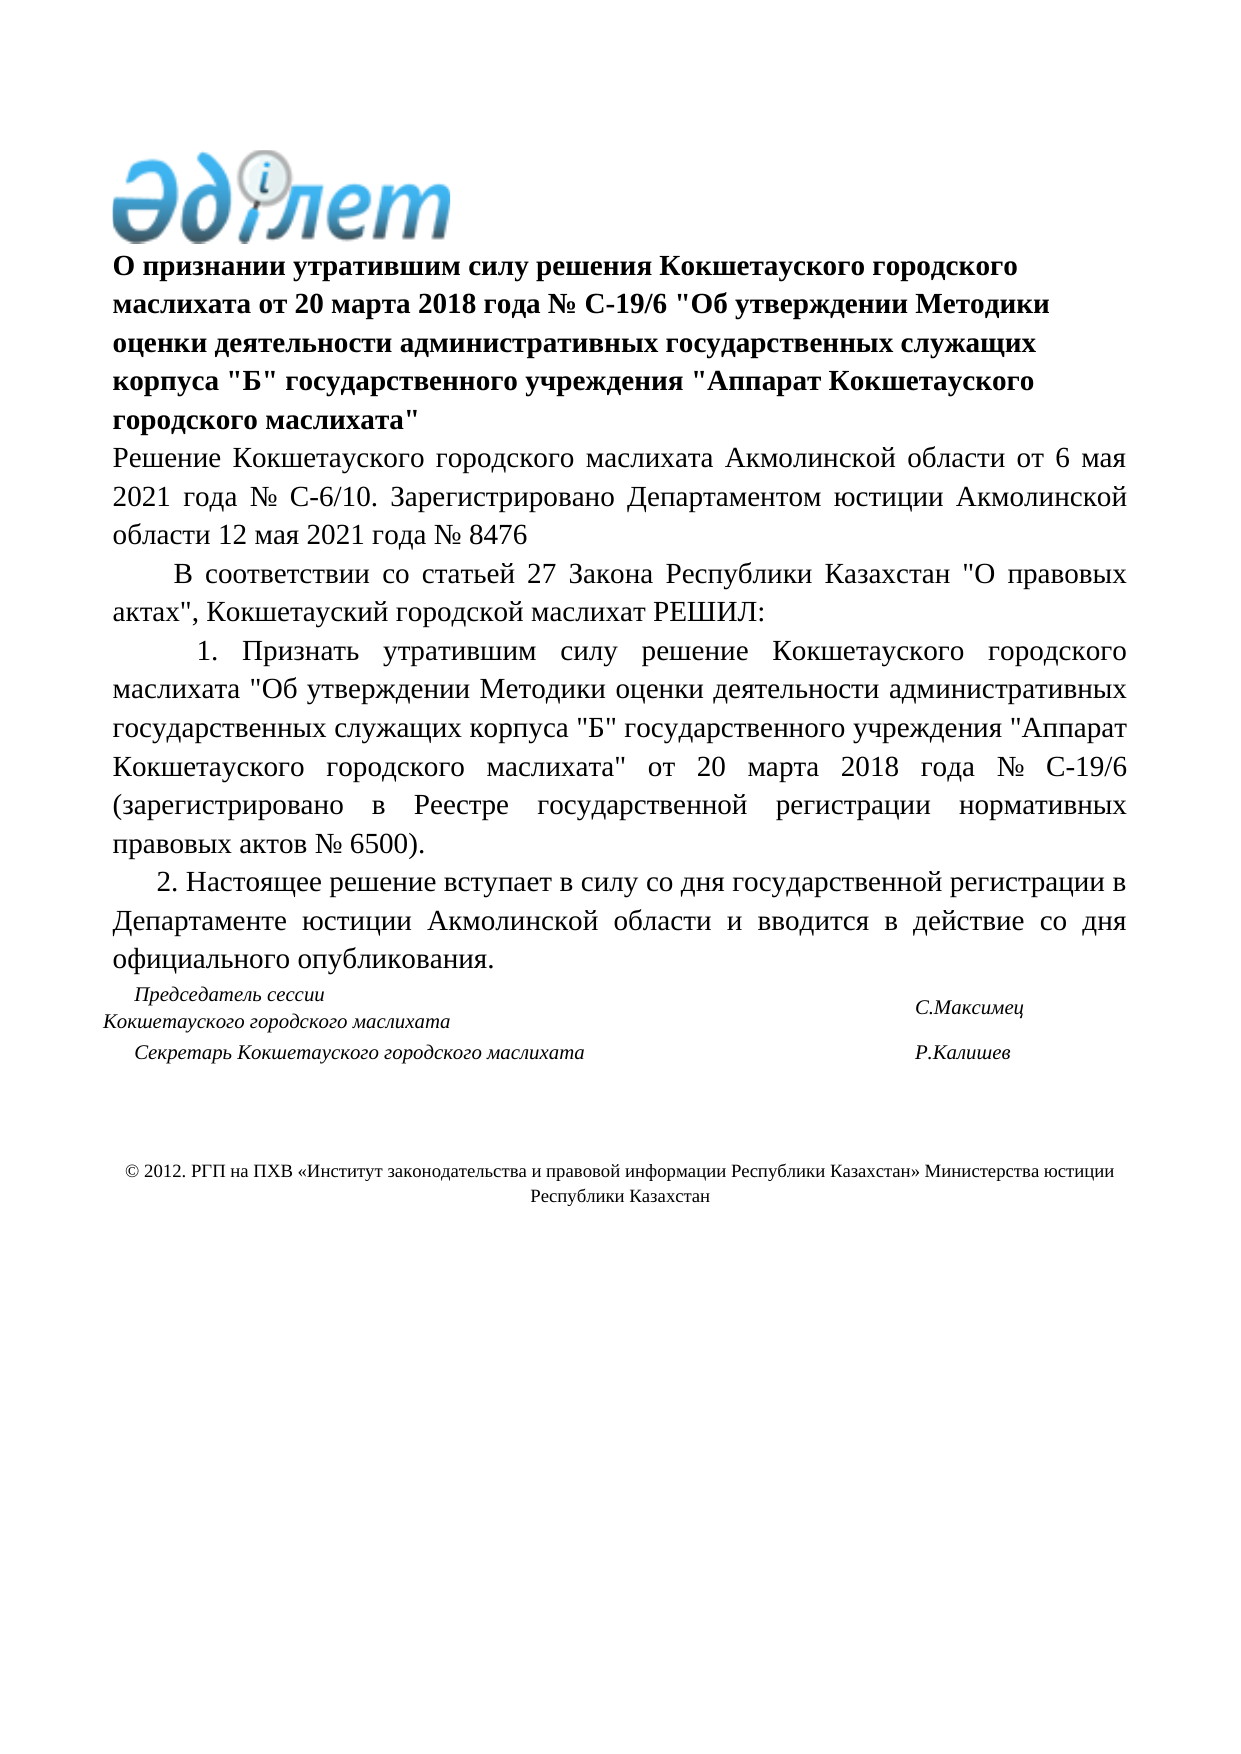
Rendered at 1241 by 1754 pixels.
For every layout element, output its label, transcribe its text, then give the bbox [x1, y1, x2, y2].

table_cell Секретарь Кокшетауского городского маслихата [101, 1039, 913, 1069]
text © 2012. РГП на ПХВ «Институт законодательства и правовой информации Республики Казахстан» Министерства юстиции Республики Казахстан [112, 1160, 1128, 1207]
text В соответствии со статьей 27 Закона Республики Казахстан "О правовых актах", Кокшетауский городской маслихат РЕШИЛ: [112, 556, 1128, 628]
table_cell Р.Калишев [913, 1039, 1240, 1069]
text 1. Признать утратившим силу решение Кокшетауского городского маслихата "Об утверждении Методики оценки деятельности административных государственных служащих корпуса "Б" государственного учреждения "Аппарат Кокшетауского городского маслихата" от 20 марта 2018 года № С-19/6 (зарегистрировано в Реестре государственной регистрации нормативных правовых актов № 6500). [112, 633, 1128, 859]
text О признании утратившим силу решения Кокшетауского городского маслихата от 20 марта 2018 года № С-19/6 "Об утверждении Методики оценки деятельности административных государственных служащих корпуса "Б" государственного учреждения "Аппарат Кокшетауского городского маслихата" [112, 248, 1128, 435]
table_header Председатель сессии Кокшетауского городского маслихата [101, 980, 913, 1038]
text Решение Кокшетауского городского маслихата Акмолинской области от 6 мая 2021 года № С-6/10. Зарегистрировано Департаментом юстиции Акмолинской области 12 мая 2021 года № 8476 [112, 440, 1128, 551]
picture [112, 150, 451, 244]
table_header С.Максимец [913, 980, 1240, 1038]
text 2. Настоящее решение вступает в силу со дня государственной регистрации в Департаменте юстиции Акмолинской области и вводится в действие со дня официального опубликования. [112, 864, 1128, 975]
